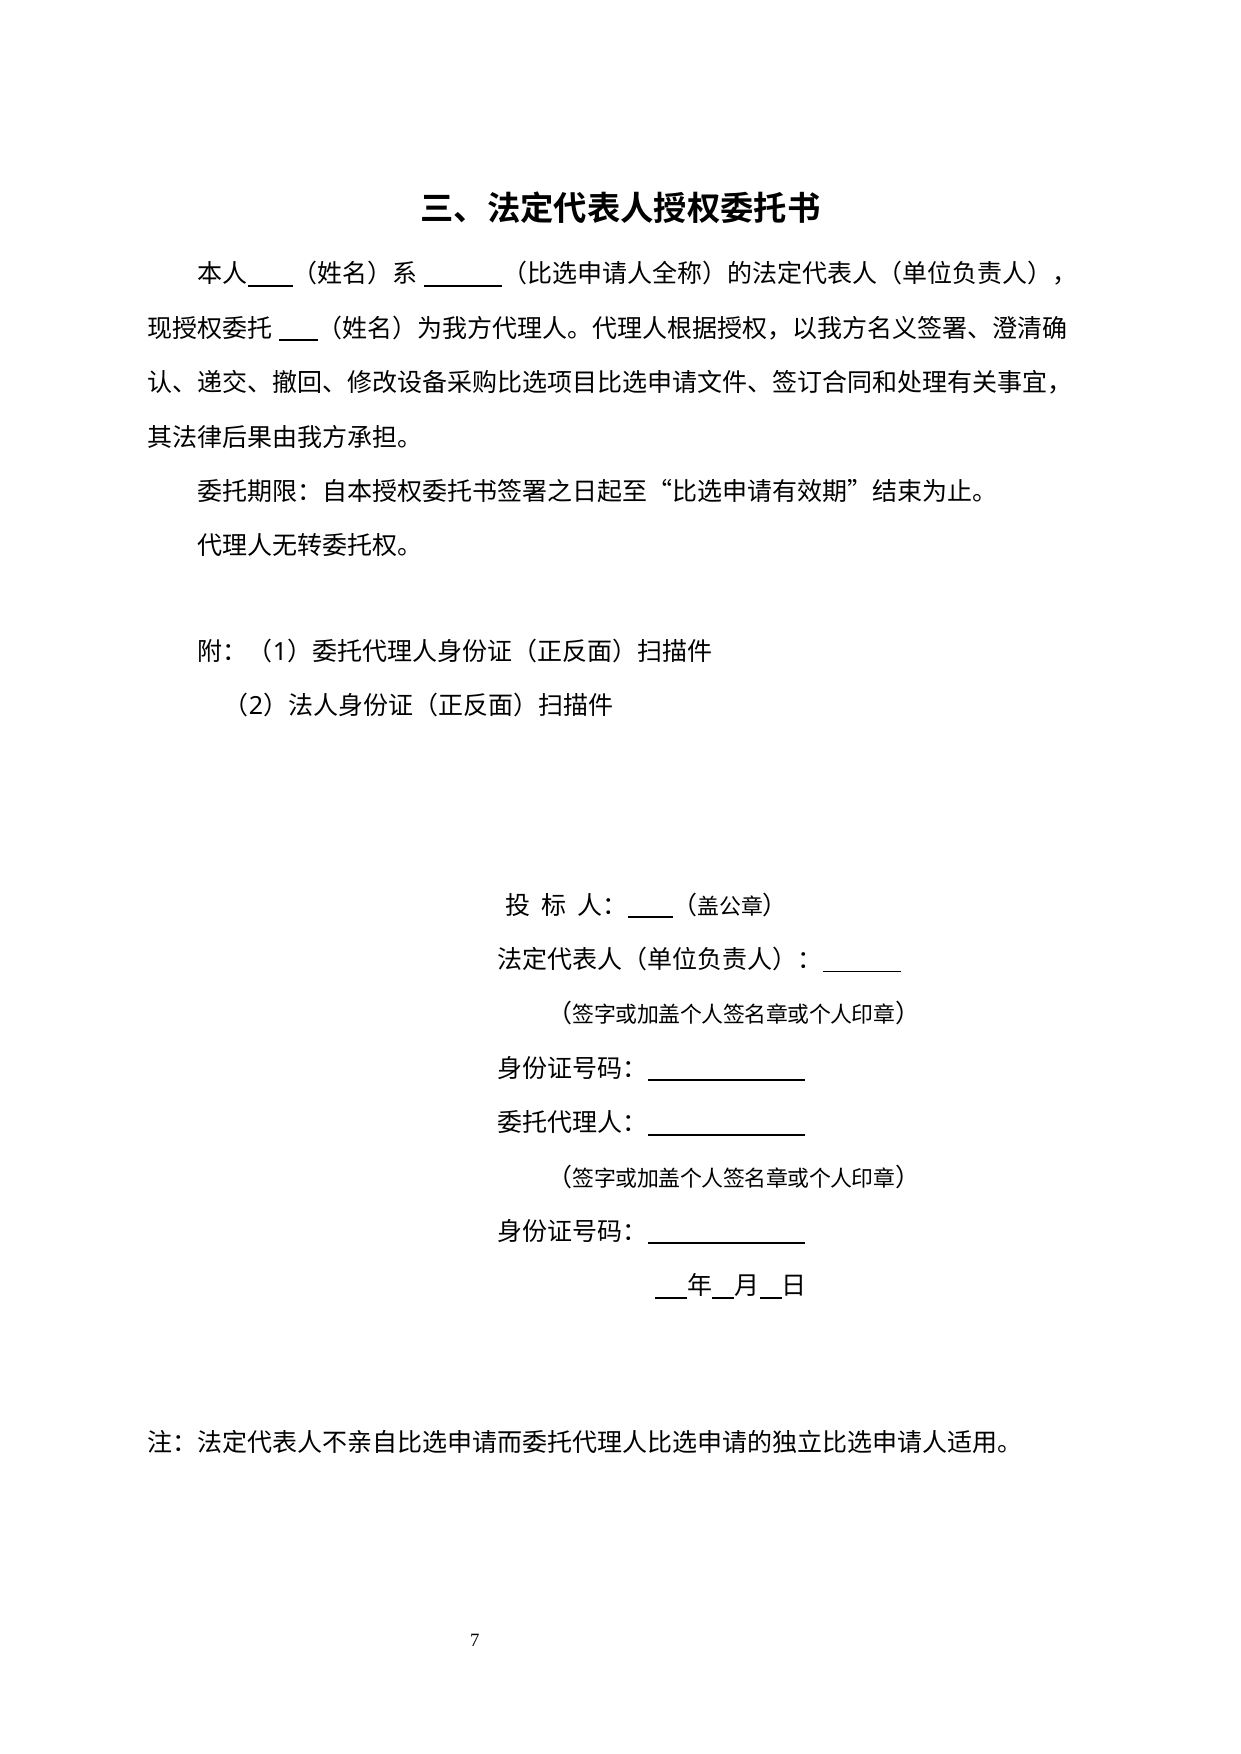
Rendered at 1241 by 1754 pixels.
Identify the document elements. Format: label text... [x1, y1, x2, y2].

text 三、法定代表人授权委托书 [148, 182, 1092, 230]
text （2）法人身份证（正反面）扫描件 [148, 686, 1092, 722]
text （签字或加盖个人签名章或个人印章） [148, 1157, 992, 1193]
text 法定代表人（单位负责人）： [148, 939, 992, 976]
text 代理人无转委托权。 [148, 526, 1092, 562]
text 注：法定代表人不亲自比选申请而委托代理人比选申请的独立比选申请人适用。 [148, 1422, 1092, 1458]
text 本人 （姓名）系 （比选申请人全称）的法定代表人（单位负责人），现授权委托 （姓名）为我方代理人。代理人根据授权，以我方名义签署、澄清确认、递交、撤回、修改设备采购比选项目比选申请文件、签订合同和处理有关事宜，其法律后果由我方承担。 [148, 254, 1092, 453]
text 年 月 日 [148, 1266, 1092, 1302]
text 附：（1）委托代理人身份证（正反面）扫描件 [148, 631, 1092, 667]
text 委托代理人： [148, 1103, 992, 1139]
text 身份证号码： [148, 1211, 992, 1248]
text 委托期限：自本授权委托书签署之日起至“比选申请有效期”结束为止。 [148, 471, 1092, 508]
text 投 标 人： （盖公章） [305, 885, 992, 921]
text 身份证号码： [148, 1048, 992, 1084]
text （签字或加盖个人签名章或个人印章） [148, 994, 992, 1030]
